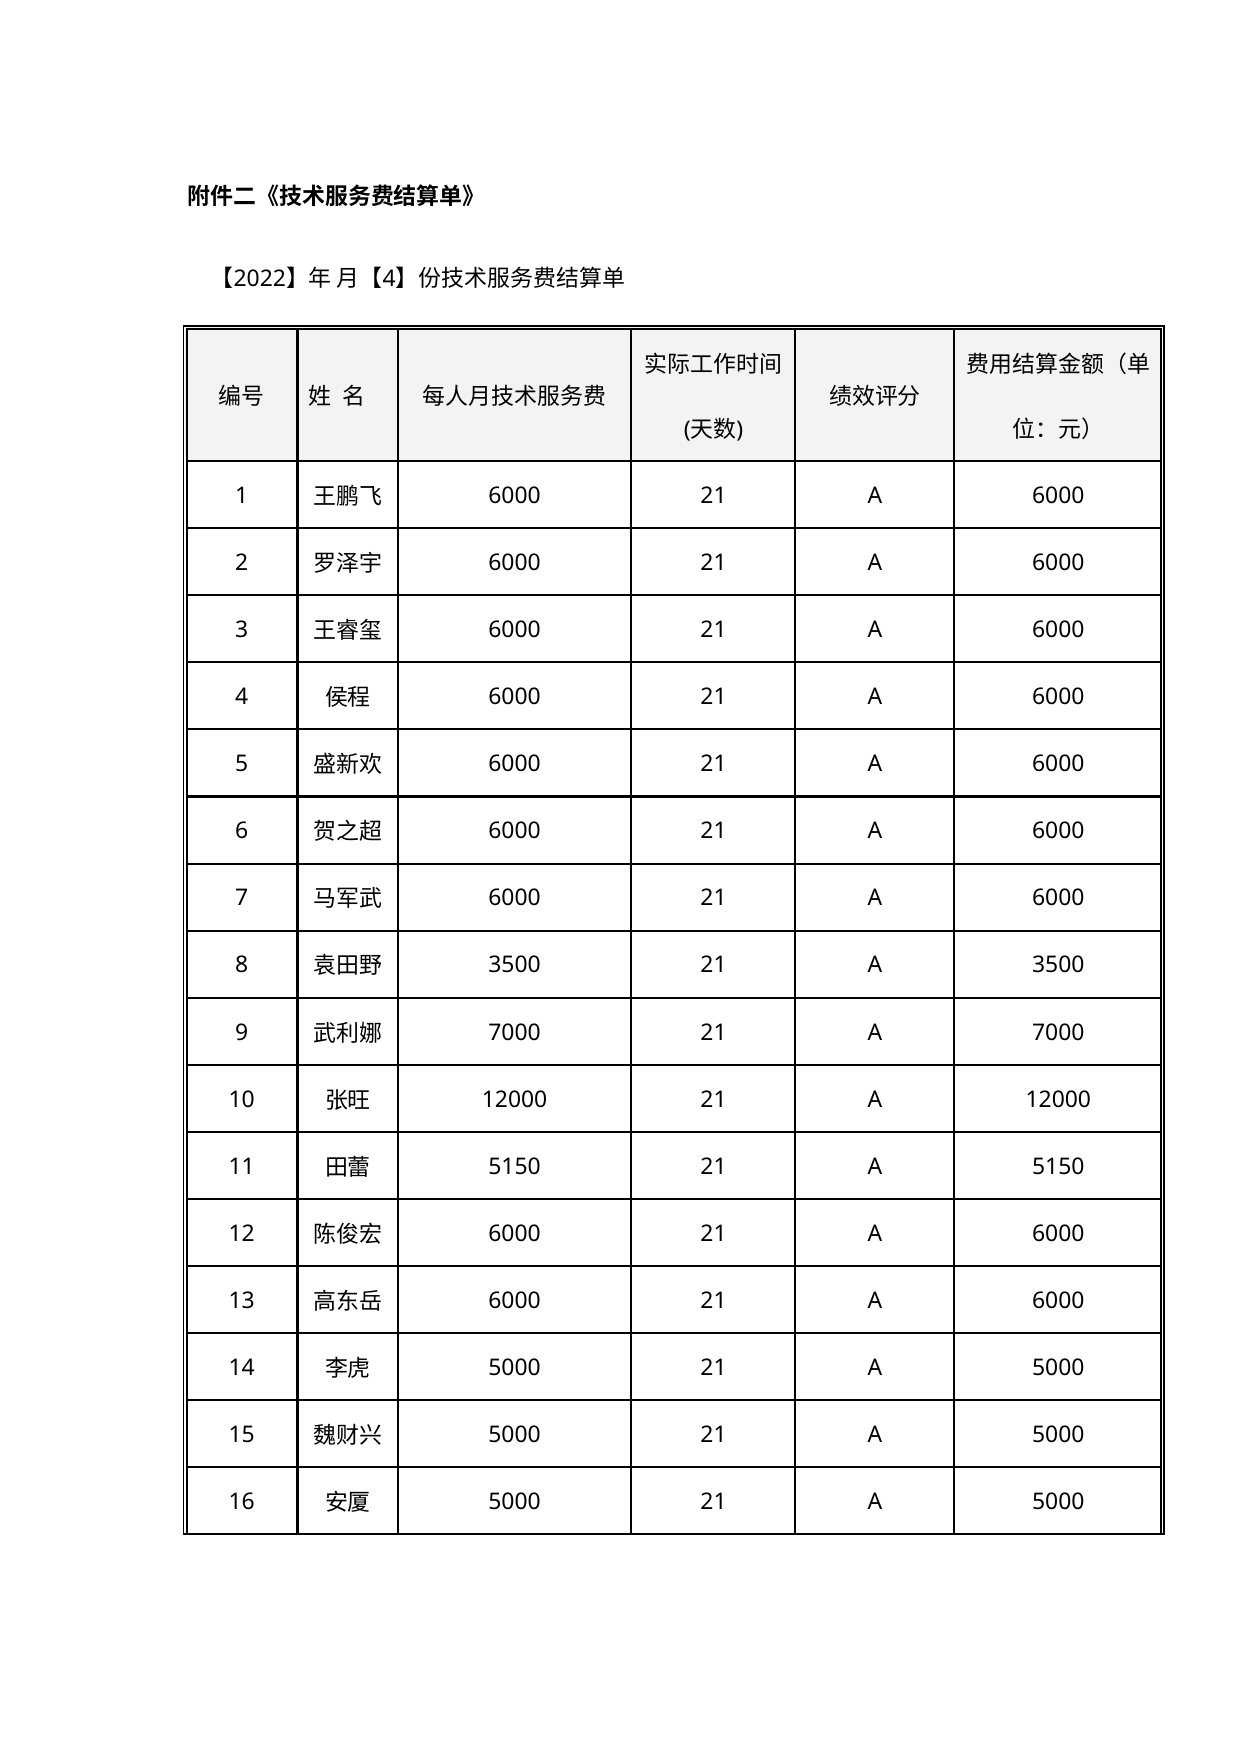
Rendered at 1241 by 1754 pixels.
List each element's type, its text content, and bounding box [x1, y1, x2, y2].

table_header 编号 [188, 330, 296, 460]
table_cell 6000 [399, 529, 630, 594]
table_cell 王睿玺 [299, 596, 397, 661]
table_cell 6000 [955, 462, 1160, 527]
table_cell 12000 [955, 1066, 1160, 1131]
table_cell A [796, 865, 953, 929]
table_cell 9 [188, 999, 296, 1064]
table_cell 6000 [955, 529, 1160, 594]
table_cell 5000 [399, 1468, 630, 1533]
table_cell 21 [632, 462, 794, 527]
table_cell 6000 [399, 663, 630, 728]
table_cell 6000 [955, 798, 1160, 862]
table_cell 5150 [399, 1133, 630, 1198]
table_cell 5000 [399, 1401, 630, 1466]
table_cell 5000 [399, 1334, 630, 1399]
table_cell 袁田野 [299, 932, 397, 997]
table_cell 21 [632, 1468, 794, 1533]
table_cell 5000 [955, 1334, 1160, 1399]
table_cell 6000 [955, 865, 1160, 929]
table_cell 13 [188, 1267, 296, 1332]
table_cell A [796, 999, 953, 1064]
table_cell 6000 [399, 798, 630, 862]
table_cell 21 [632, 730, 794, 795]
table_cell 14 [188, 1334, 296, 1399]
table_cell 21 [632, 1267, 794, 1332]
table_cell 5000 [955, 1401, 1160, 1466]
table_cell 魏财兴 [299, 1401, 397, 1466]
table_cell 6000 [955, 663, 1160, 728]
table_cell A [796, 1401, 953, 1466]
table_cell 6000 [955, 1267, 1160, 1332]
table_cell 21 [632, 798, 794, 862]
table_cell 21 [632, 999, 794, 1064]
table_cell 8 [188, 932, 296, 997]
table_cell 11 [188, 1133, 296, 1198]
table_cell A [796, 663, 953, 728]
table_cell 王鹏飞 [299, 462, 397, 527]
text 附件二《技术服务费结算单》 [187, 162, 1053, 227]
table_cell A [796, 730, 953, 795]
table_cell 16 [188, 1468, 296, 1533]
table_cell A [796, 596, 953, 661]
table_header 姓 名 [299, 330, 397, 460]
table_cell 21 [632, 1066, 794, 1131]
table_header 每人月技术服务费 [399, 330, 630, 460]
table_cell 武利娜 [299, 999, 397, 1064]
table_cell A [796, 1133, 953, 1198]
table_cell 4 [188, 663, 296, 728]
table_cell 6000 [399, 596, 630, 661]
text 【2022】年 月【4】份技术服务费结算单 [187, 243, 1053, 308]
table_cell 21 [632, 932, 794, 997]
table_cell A [796, 1200, 953, 1265]
table_cell 21 [632, 865, 794, 929]
table_cell 3 [188, 596, 296, 661]
table_cell 1 [188, 462, 296, 527]
table_cell A [796, 1334, 953, 1399]
table_cell 贺之超 [299, 798, 397, 862]
table_cell A [796, 1468, 953, 1533]
table_cell 6000 [399, 730, 630, 795]
table_header 费用结算金额（单位：元） [955, 330, 1160, 460]
table_cell 7 [188, 865, 296, 929]
table_cell 21 [632, 1401, 794, 1466]
table_cell 6000 [399, 1267, 630, 1332]
table_cell 12 [188, 1200, 296, 1265]
table_cell 5 [188, 730, 296, 795]
table_cell 7000 [955, 999, 1160, 1064]
table_cell 12000 [399, 1066, 630, 1131]
table_cell 5150 [955, 1133, 1160, 1198]
table_cell 21 [632, 663, 794, 728]
table_cell A [796, 932, 953, 997]
table_cell 3500 [399, 932, 630, 997]
table_cell 7000 [399, 999, 630, 1064]
table_cell 6000 [955, 1200, 1160, 1265]
table_cell A [796, 462, 953, 527]
table_cell 侯程 [299, 663, 397, 728]
table_header 绩效评分 [796, 330, 953, 460]
table_cell 21 [632, 1133, 794, 1198]
table_cell 张旺 [299, 1066, 397, 1131]
table_cell 陈俊宏 [299, 1200, 397, 1265]
table_cell 6000 [399, 865, 630, 929]
table_cell 5000 [955, 1468, 1160, 1533]
table_cell 6000 [399, 1200, 630, 1265]
table_cell 21 [632, 1334, 794, 1399]
table_cell A [796, 1066, 953, 1131]
table_cell 田蕾 [299, 1133, 397, 1198]
table_cell 21 [632, 1200, 794, 1265]
table_cell 6 [188, 798, 296, 862]
table_cell 3500 [955, 932, 1160, 997]
table_cell 21 [632, 596, 794, 661]
table_cell 2 [188, 529, 296, 594]
table_cell 高东岳 [299, 1267, 397, 1332]
table_cell 安厦 [299, 1468, 397, 1533]
table_cell 盛新欢 [299, 730, 397, 795]
table_cell 6000 [399, 462, 630, 527]
table_cell 21 [632, 529, 794, 594]
table_cell 15 [188, 1401, 296, 1466]
table_cell A [796, 529, 953, 594]
table_cell 10 [188, 1066, 296, 1131]
table_cell A [796, 1267, 953, 1332]
table_header 实际工作时间(天数) [632, 330, 794, 460]
table_cell A [796, 798, 953, 862]
table_cell 6000 [955, 596, 1160, 661]
table_cell 李虎 [299, 1334, 397, 1399]
table_cell 罗泽宇 [299, 529, 397, 594]
table_cell 6000 [955, 730, 1160, 795]
table_cell 马军武 [299, 865, 397, 929]
